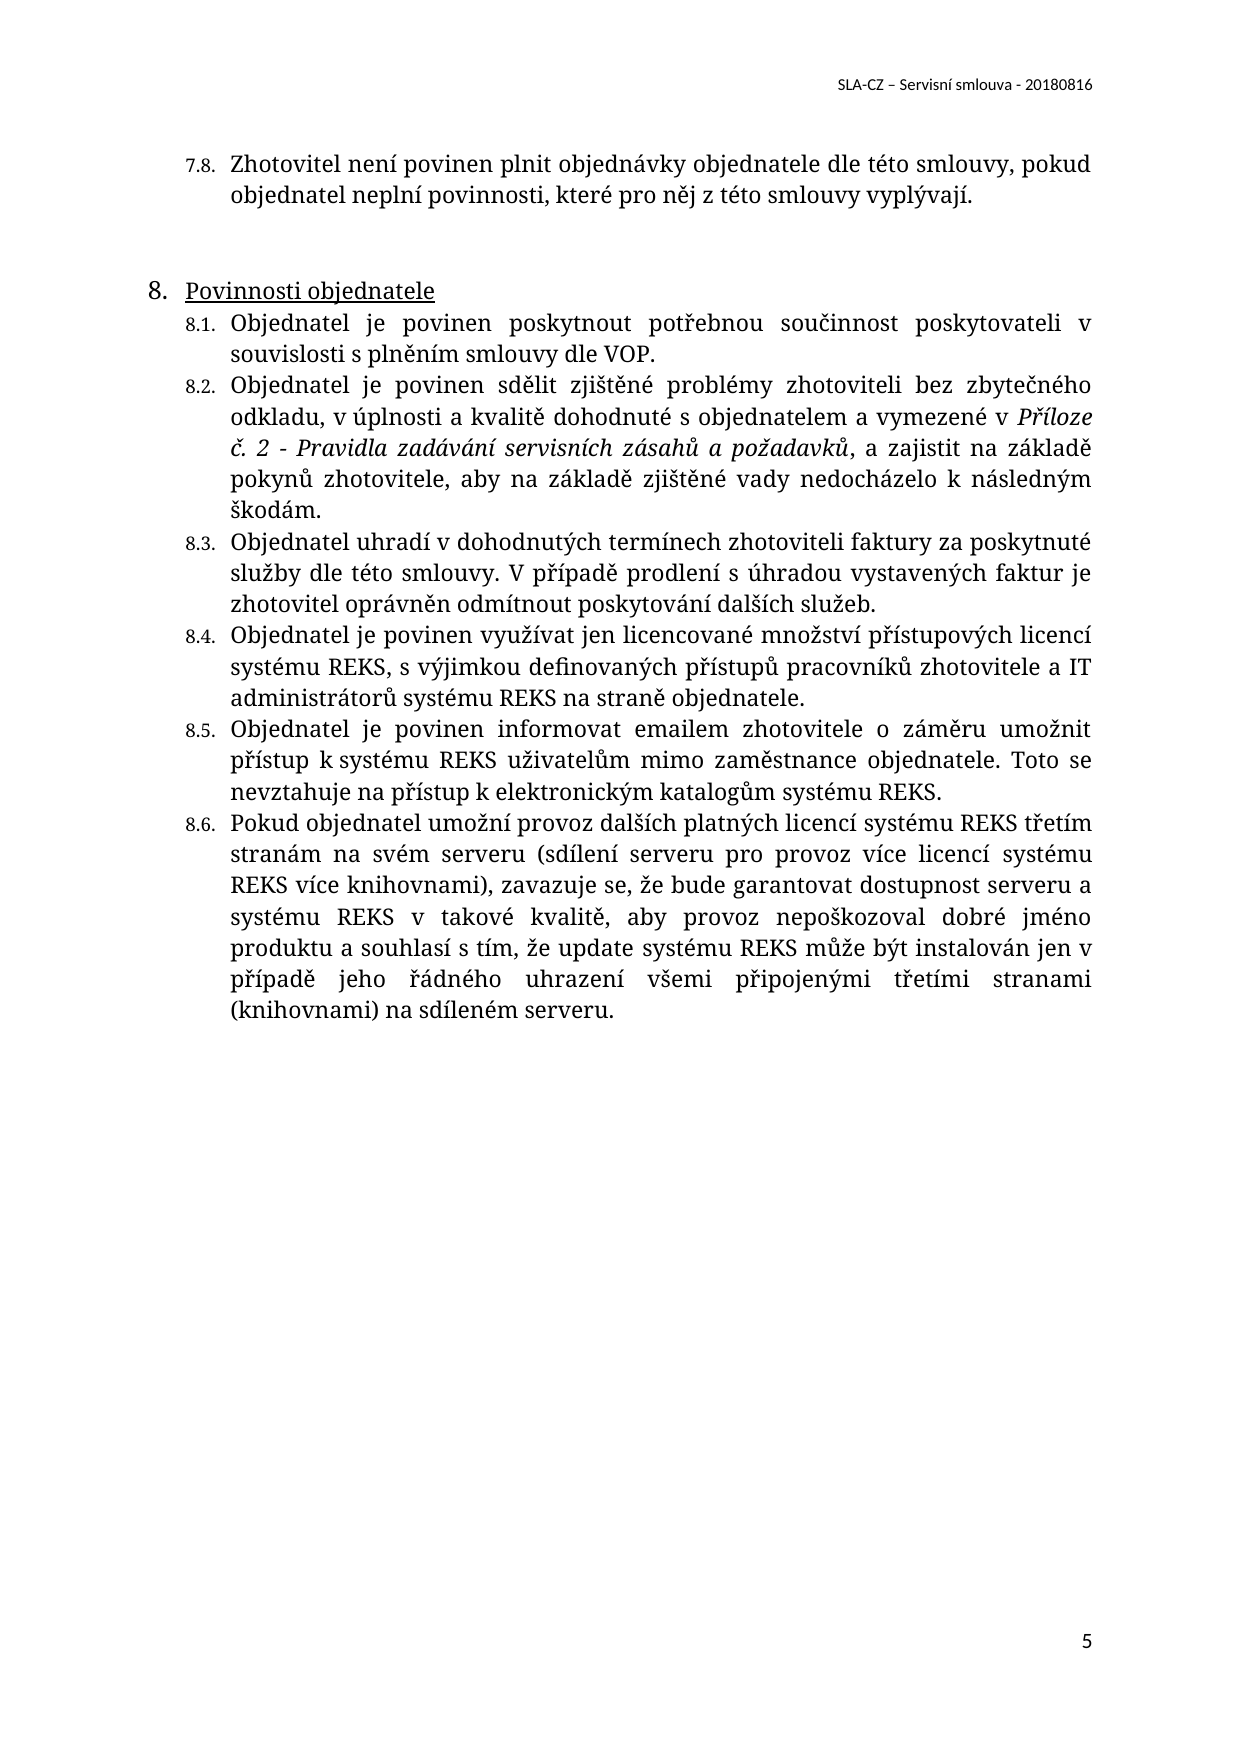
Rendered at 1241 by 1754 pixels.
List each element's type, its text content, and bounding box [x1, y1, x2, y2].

list Pokud objednatel umožní provoz dalších platných licencí systému REKS třetím stranám na svém serveru (sdílení serveru pro provoz více licencí systému REKS více knihovnami), zavazuje se, že bude garantovat dostupnost serveru a systému REKS v takové kvalitě, aby provoz nepoškozoval dobré jméno produktu a souhlasí s tím, že update systému REKS může být instalován jen v případě jeho řádného uhrazení všemi připojenými třetími stranami (knihovnami) na sdíleném serveru. [185, 807, 1092, 1026]
list Objednatel uhradí v dohodnutých termínech zhotoviteli faktury za poskytnuté služby dle této smlouvy. V případě prodlení s úhradou vystavených faktur je zhotovitel oprávněn odmítnout poskytování dalších služeb. [185, 526, 1092, 619]
list Objednatel je povinen sdělit zjištěné problémy zhotoviteli bez zbytečného odkladu, v úplnosti a kvalitě dohodnuté s objednatelem a vymezené v Příloze č. 2 - Pravidla zadávání servisních zásahů a požadavků, a zajistit na základě pokynů zhotovitele, aby na základě zjištěné vady nedocházelo k následným škodám. [185, 369, 1092, 526]
list Objednatel je povinen poskytnout potřebnou součinnost poskytovateli v souvislosti s plněním smlouvy dle VOP. [185, 307, 1092, 369]
list Povinnosti objednatele [148, 273, 1092, 307]
list Zhotovitel není povinen plnit objednávky objednatele dle této smlouvy, pokud objednatel neplní povinnosti, které pro něj z této smlouvy vyplývají. [185, 148, 1092, 210]
list Objednatel je povinen využívat jen licencované množství přístupových licencí systému REKS, s výjimkou definovaných přístupů pracovníků zhotovitele a IT administrátorů systému REKS na straně objednatele. [185, 619, 1092, 713]
list Objednatel je povinen informovat emailem zhotovitele o záměru umožnit přístup k systému REKS uživatelům mimo zaměstnance objednatele. Toto se nevztahuje na přístup k elektronickým katalogům systému REKS. [185, 713, 1092, 807]
